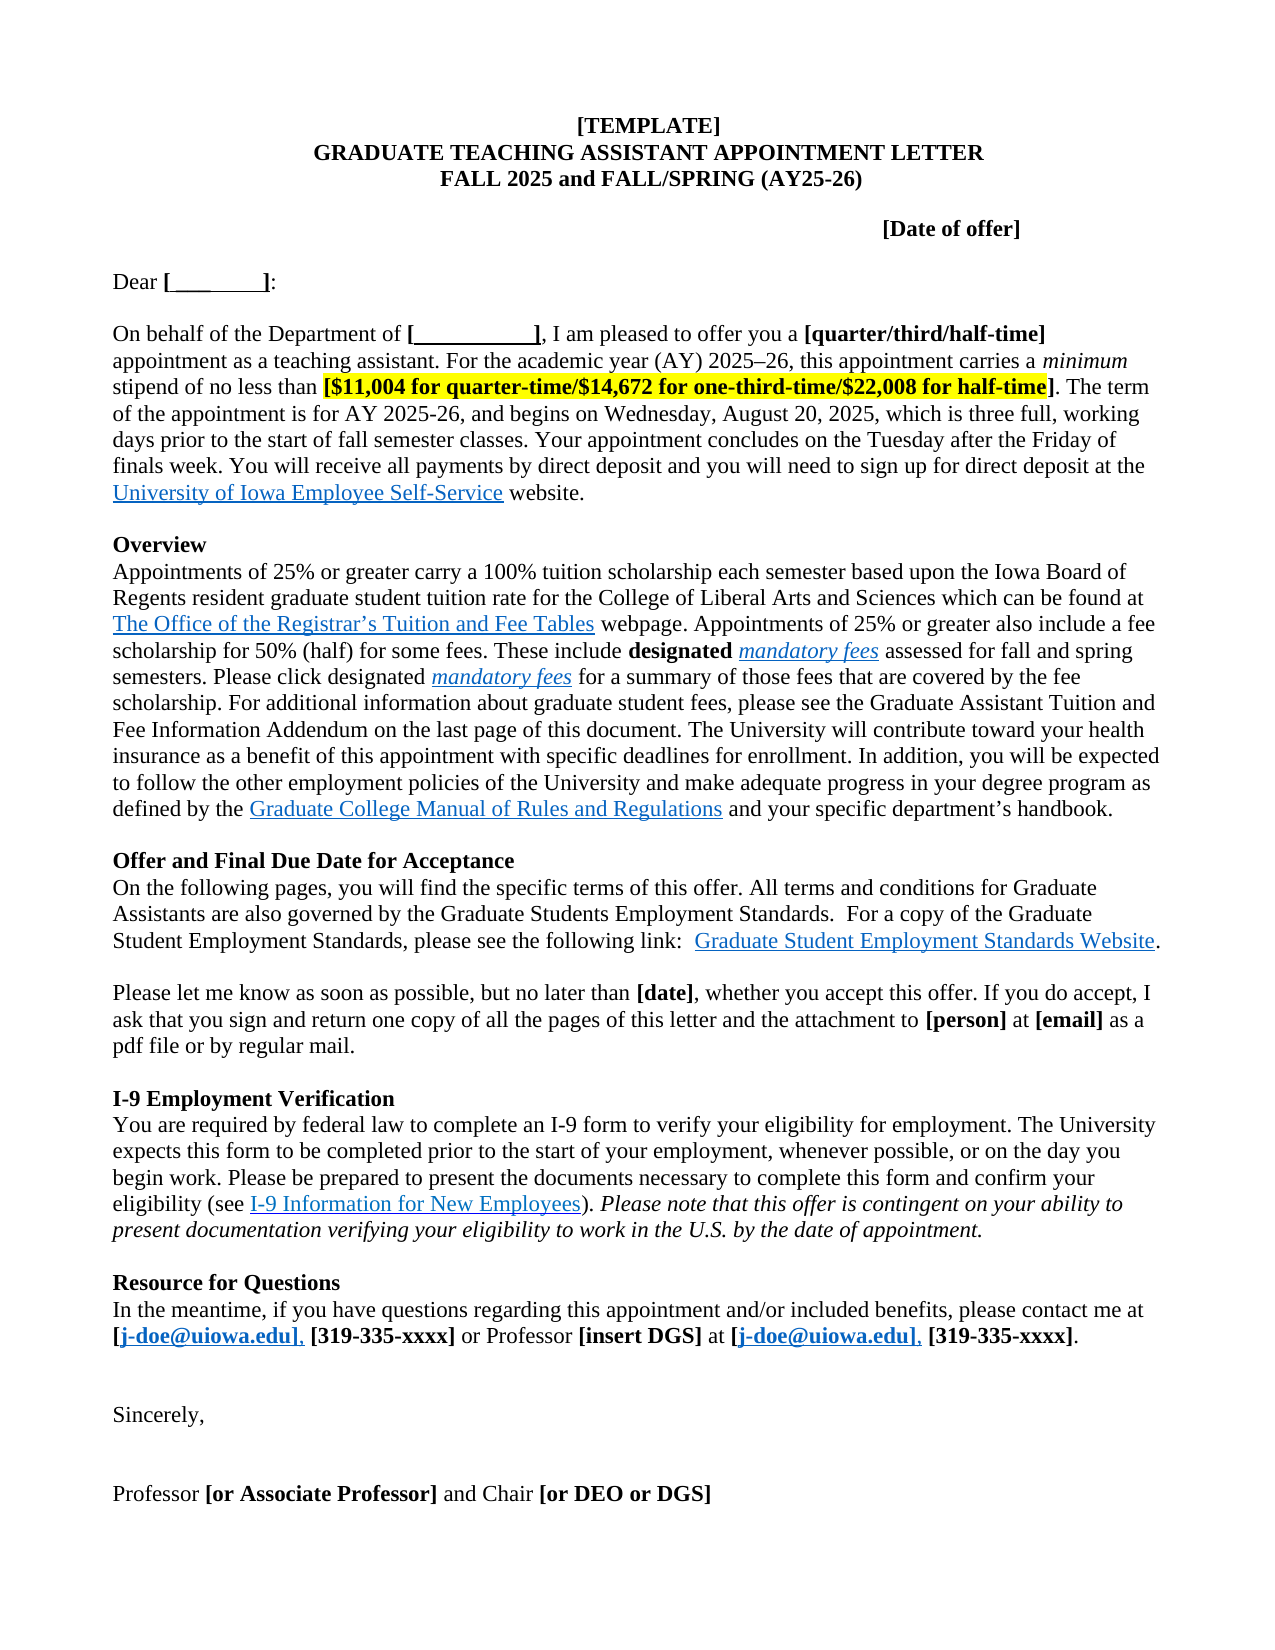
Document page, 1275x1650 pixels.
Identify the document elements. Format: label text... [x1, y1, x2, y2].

text Resource for Questions [112, 1269, 1162, 1296]
text Please let me know as soon as possible, but no later than [date], whether you accept this offer. If you do accept, I ask that you sign and return one copy of all the pages of this letter and the attachment to [person] at [email] as a pdf file or by regular mail. [112, 979, 1162, 1058]
text Sincerely, [112, 1401, 1162, 1427]
text I-9 Employment Verification [112, 1085, 1162, 1111]
text You are required by federal law to complete an I-9 form to verify your eligibility for employment. The University expects this form to be completed prior to the start of your employment, whenever possible, or on the day you begin work. Please be prepared to present the documents necessary to complete this form and confirm your eligibility (see I-9 Information for New Employees). Please note that this offer is contingent on your ability to present documentation verifying your eligibility to work in the U.S. by the date of appointment. [112, 1111, 1162, 1243]
text On behalf of the Department of [ ], I am pleased to offer you a [quarter/third/half-time] appointment as a teaching assistant. For the academic year (AY) 2025–26, this appointment carries a minimum stipend of no less than [$11,004 for quarter-time/$14,672 for one-third-time/$22,008 for half-time]. The term of the appointment is for AY 2025-26, and begins on Wednesday, August 20, 2025, which is three full, working days prior to the start of fall semester classes. Your appointment concludes on the Tuesday after the Friday of finals week. You will receive all payments by direct deposit and you will need to sign up for direct deposit at the University of Iowa Employee Self-Service website. [112, 321, 1162, 505]
text On the following pages, you will find the specific terms of this offer. All terms and conditions for Graduate Assistants are also governed by the Graduate Students Employment Standards. For a copy of the Graduate Student Employment Standards, please see the following link: Graduate Student Employment Standards Website. [112, 874, 1162, 953]
text FALL 2025 and FALL/SPRING (AY25-26) [239, 165, 1058, 192]
text [TEMPLATE] [239, 112, 1058, 139]
text [Date of offer] [112, 216, 1021, 241]
text In the meantime, if you have questions regarding this appointment and/or included benefits, please contact me at [j-doe@uiowa.edu], [319-335-xxxx] or Professor [insert DGS] at [j-doe@uiowa.edu], [319-335-xxxx]. [112, 1296, 1162, 1348]
text Offer and Final Due Date for Acceptance [112, 848, 1162, 874]
text Dear [ ___ ]: [112, 268, 1162, 294]
text Appointments of 25% or greater carry a 100% tuition scholarship each semester based upon the Iowa Board of Regents resident graduate student tuition rate for the College of Liberal Arts and Sciences which can be found at The Office of the Registrar’s Tuition and Fee Tables webpage. Appointments of 25% or greater also include a fee scholarship for 50% (half) for some fees. These include designated mandatory fees assessed for fall and spring semesters. Please click designated mandatory fees for a summary of those fees that are covered by the fee scholarship. For additional information about graduate student fees, please see the Graduate Assistant Tuition and Fee Information Addendum on the last page of this document. The University will contribute toward your health insurance as a benefit of this appointment with specific deadlines for enrollment. In addition, you will be expected to follow the other employment policies of the University and make adequate progress in your degree program as defined by the Graduate College Manual of Rules and Regulations and your specific department’s handbook. [112, 558, 1162, 821]
text GRADUATE TEACHING ASSISTANT APPOINTMENT LETTER [239, 139, 1058, 165]
text Professor [or Associate Professor] and Chair [or DEO or DGS] [112, 1480, 1162, 1506]
text Overview [112, 531, 1162, 558]
